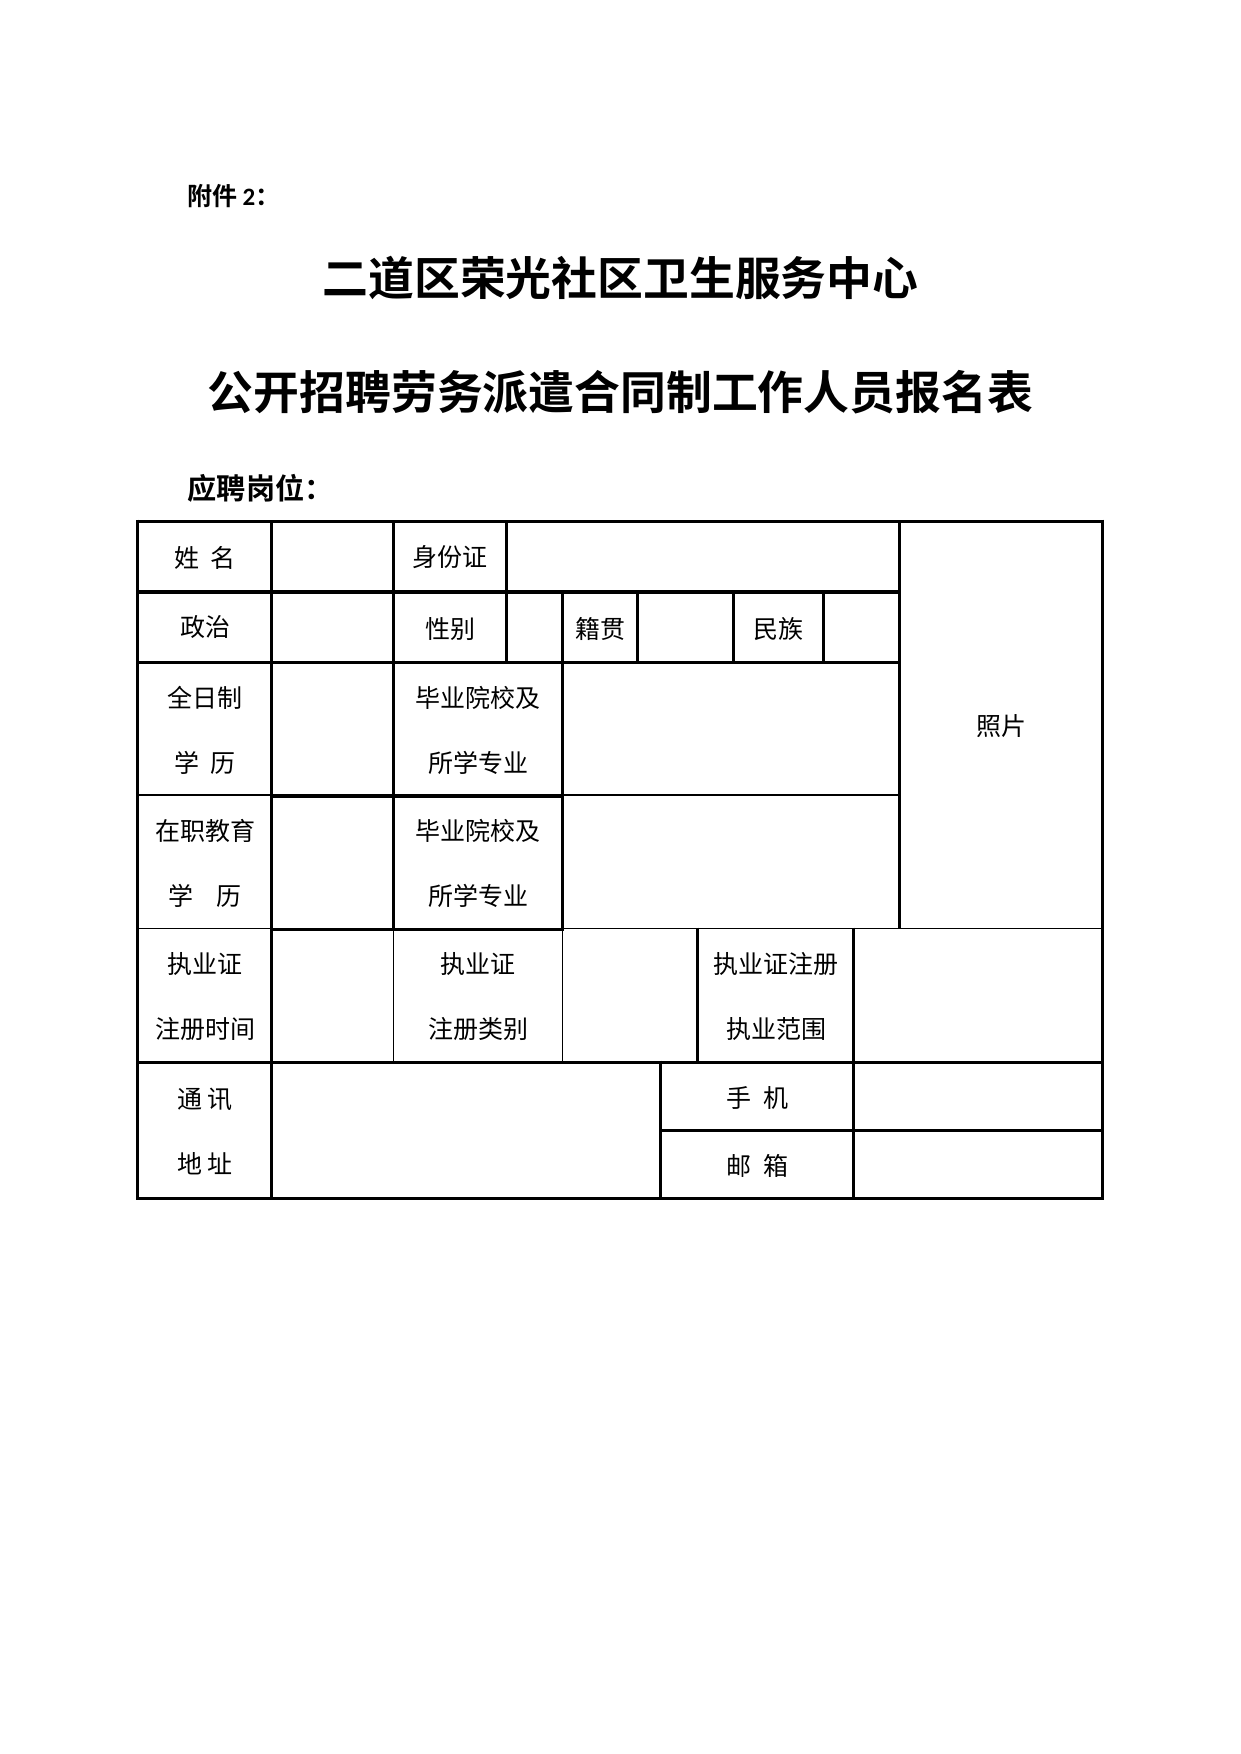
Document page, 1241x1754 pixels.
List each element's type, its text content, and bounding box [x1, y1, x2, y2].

table_cell [825, 594, 898, 661]
table_cell 执业证 注册时间 [139, 929, 270, 1061]
table_cell [855, 1064, 1101, 1129]
table_cell [564, 796, 898, 927]
table_header [273, 523, 392, 590]
table_cell 毕业院校及所学专业 [395, 664, 561, 794]
table_cell [508, 594, 561, 661]
table_cell [273, 798, 392, 927]
table_cell [855, 929, 1101, 1061]
table_cell [855, 1132, 1101, 1197]
table_cell 民族 [735, 594, 822, 661]
table_cell 籍贯 [564, 594, 636, 661]
table_cell 毕业院校及所学专业 [395, 798, 561, 927]
table_cell [273, 664, 392, 794]
table_cell 通 讯 地 址 [139, 1064, 270, 1197]
text 附件2： [187, 162, 1053, 227]
text 应聘岗位： [187, 454, 1053, 519]
table_cell 政治 面貌 [139, 594, 270, 661]
table_header [508, 523, 898, 590]
table_cell [639, 594, 732, 661]
table_header 姓 名 [139, 523, 270, 590]
table_cell 执业证 注册类别 [394, 931, 562, 1061]
table_cell 全日制 学 历 [139, 664, 270, 794]
table_cell 在职教育学 历 [139, 796, 270, 927]
table_header 身份证号码 [395, 523, 505, 590]
table_cell [273, 931, 393, 1061]
table_cell [564, 664, 898, 794]
text 二道区荣光社区卫生服务中心 [187, 227, 1053, 324]
table_cell [273, 1064, 659, 1197]
text 公开招聘劳务派遣合同制工作人员报名表 [187, 341, 1053, 438]
table_header 照片 [901, 523, 1101, 927]
table_cell 执业证注册执业范围 [699, 929, 852, 1061]
table_cell [273, 594, 392, 661]
table_cell 邮 箱 [662, 1132, 852, 1197]
table_cell [563, 929, 696, 1061]
table_cell 手 机 [662, 1064, 852, 1129]
table_cell 性别 [395, 594, 505, 661]
